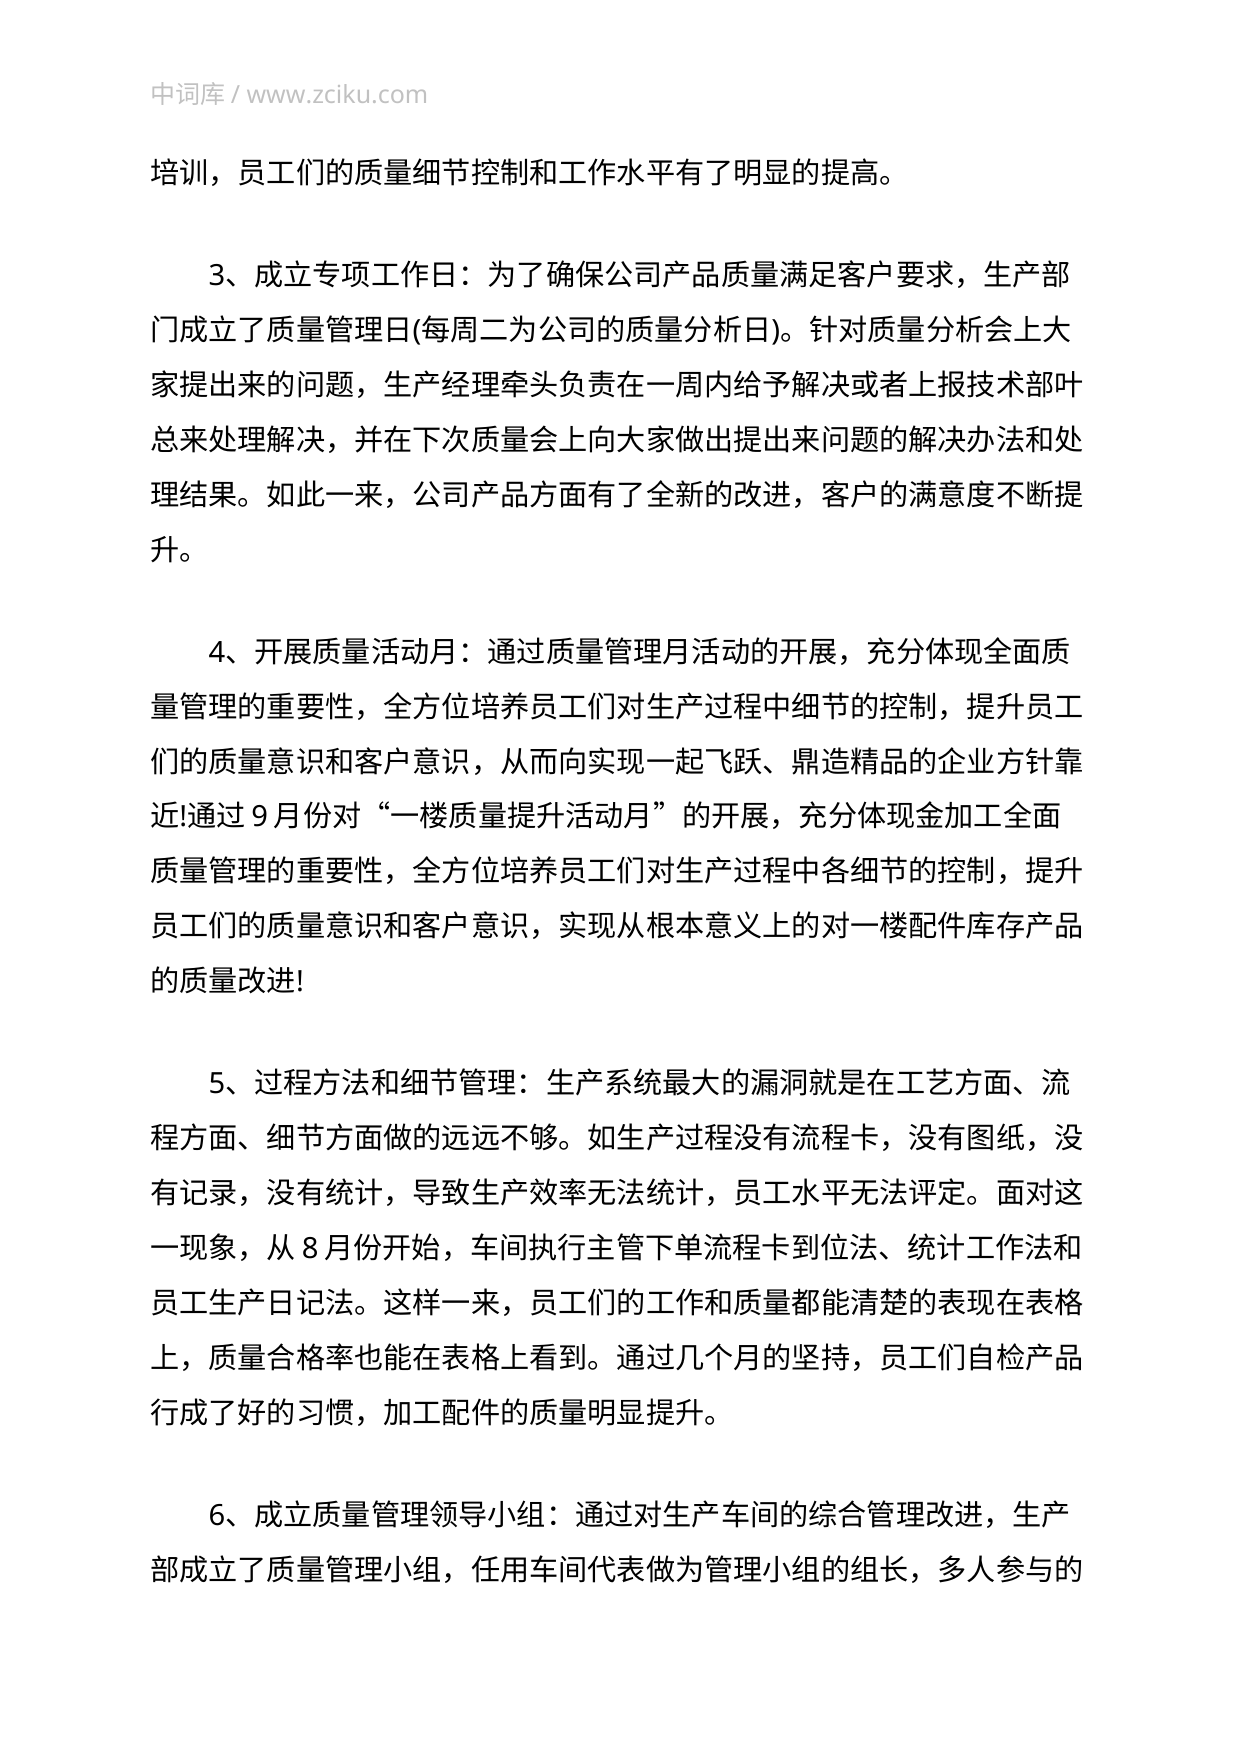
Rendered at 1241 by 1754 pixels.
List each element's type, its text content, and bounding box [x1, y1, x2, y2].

text 3、成立专项工作日：为了确保公司产品质量满足客户要求，生产部门成立了质量管理日(每周二为公司的质量分析日)。针对质量分析会上大家提出来的问题，生产经理牵头负责在一周内给予解决或者上报技术部叶总来处理解决，并在下次质量会上向大家做出提出来问题的解决办法和处理结果。如此一来，公司产品方面有了全新的改进，客户的满意度不断提升。 [150, 252, 1090, 569]
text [150, 150, 1090, 192]
text 4、开展质量活动月：通过质量管理月活动的开展，充分体现全面质量管理的重要性，全方位培养员工们对生产过程中细节的控制，提升员工们的质量意识和客户意识，从而向实现一起飞跃、鼎造精品的企业方针靠近!通过9月份对“一楼质量提升活动月”的开展，充分体现金加工全面质量管理的重要性，全方位培养员工们对生产过程中各细节的控制，提升员工们的质量意识和客户意识，实现从根本意义上的对一楼配件库存产品的质量改进! [150, 628, 1090, 1000]
text 5、过程方法和细节管理：生产系统最大的漏洞就是在工艺方面、流程方面、细节方面做的远远不够。如生产过程没有流程卡，没有图纸，没有记录，没有统计，导致生产效率无法统计，员工水平无法评定。面对这一现象，从8月份开始，车间执行主管下单流程卡到位法、统计工作法和员工生产日记法。这样一来，员工们的工作和质量都能清楚的表现在表格上，质量合格率也能在表格上看到。通过几个月的坚持，员工们自检产品行成了好的习惯，加工配件的质量明显提升。 [150, 1060, 1090, 1432]
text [150, 1491, 1090, 1588]
